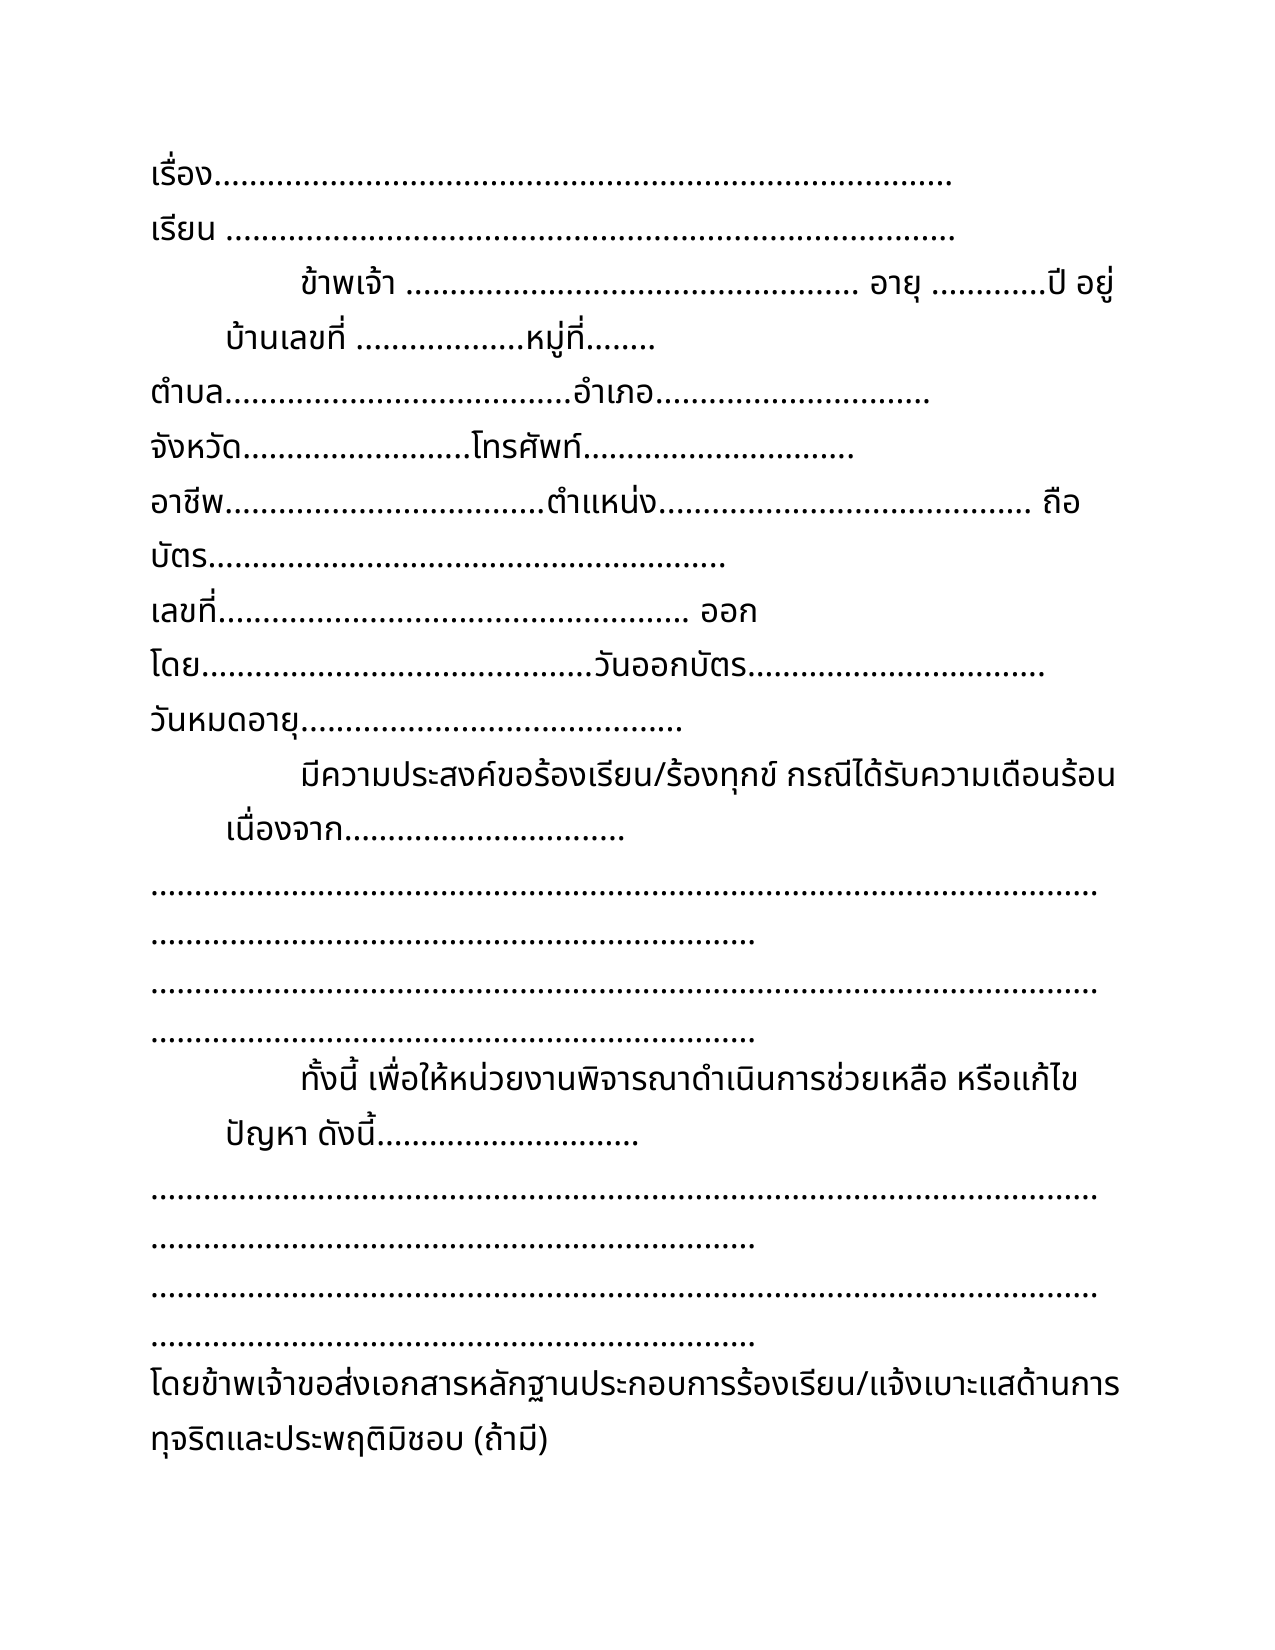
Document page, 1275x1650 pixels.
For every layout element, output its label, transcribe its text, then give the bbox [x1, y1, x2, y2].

text …………………………………………………………………………………………………………………………………………………………… [150, 1262, 1125, 1356]
text ข้าพเจ้า ................................................... อายุ .............ปี อยู่บ้านเลขที่ ...................หมู่ที่…….. [225, 259, 1125, 364]
text อาชีพ....................................ตำแหน่ง.......................................... ถือบัตร………………………………………………….. [150, 477, 1125, 583]
text เรียน .................................................................................. [150, 204, 1125, 255]
text …………………………………………………………………………………………………………………………………………………………… [150, 859, 1125, 954]
text ตำบล.......................................อำเภอ............................... จังหวัด……………………..โทรศัพท์…………………………. [150, 368, 1125, 473]
text ทั้งนี้ เพื่อให้หน่วยงานพิจารณาดำเนินการช่วยเหลือ หรือแก้ไขปัญหา ดังนี้………………………… [225, 1055, 1125, 1160]
text เรื่อง................................................................................... [150, 150, 1125, 201]
text …………………………………………………………………………………………………………………………………………………………… [150, 957, 1125, 1052]
text โดยข้าพเจ้าขอส่งเอกสารหลักฐานประกอบการร้องเรียน/แจ้งเบาะแสด้านการทุจริตและประพฤติมิชอบ (ถ้ามี) [150, 1360, 1125, 1465]
text …………………………………………………………………………………………………………………………………………………………… [150, 1164, 1125, 1258]
text เลขที่..................................................... ออกโดย............................................วันออกบัตร……………………………. [150, 587, 1125, 692]
text วันหมดอายุ........................................... [150, 696, 1125, 746]
text มีความประสงค์ขอร้องเรียน/ร้องทุกข์ กรณีได้รับความเดือนร้อนเนื่องจาก………………………..... [225, 750, 1125, 856]
